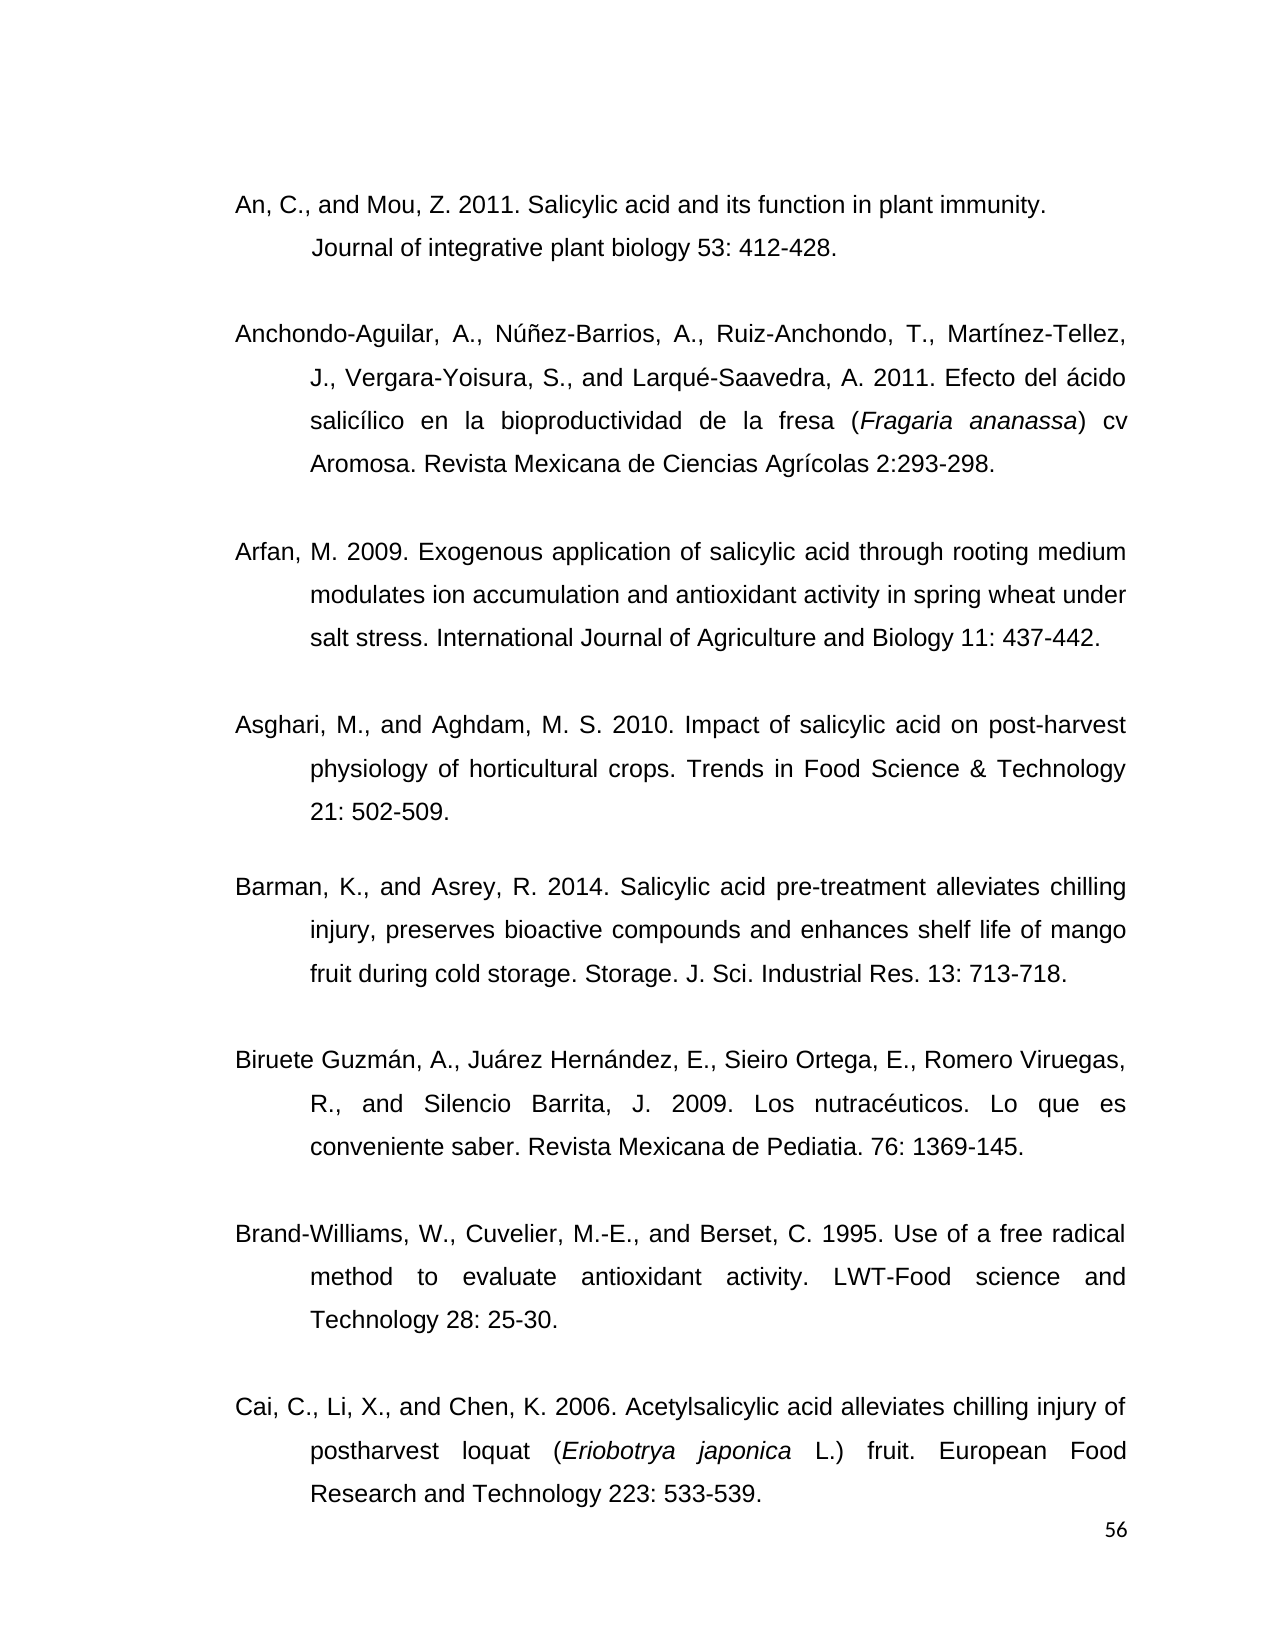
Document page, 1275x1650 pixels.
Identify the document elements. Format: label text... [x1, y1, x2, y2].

text An, C., and Mou, Z. 2011. Salicylic acid and its function in plant immunity. [235, 190, 1128, 219]
text Journal of integrative plant biology 53: 412-428. [311, 233, 1128, 262]
text Brand-Williams, W., Cuvelier, M.-E., and Berset, C. 1995. Use of a free radical method to evaluate antioxidant activity. LWT-Food science and Technology 28: 25-30. [235, 1219, 1128, 1334]
text Arfan, M. 2009. Exogenous application of salicylic acid through rooting medium modulates ion accumulation and antioxidant activity in spring wheat under salt stress. International Journal of Agriculture and Biology 11: 437-442. [235, 536, 1128, 652]
text Anchondo-Aguilar, A., Núñez-Barrios, A., Ruiz-Anchondo, T., Martínez-Tellez, J., Vergara-Yoisura, S., and Larqué-Saavedra, A. 2011. Efecto del ácido salicílico en la bioproductividad de la fresa (Fragaria ananassa) cv Aromosa. Revista Mexicana de Ciencias Agrícolas 2:293-298. [235, 319, 1128, 478]
text Biruete Guzmán, A., Juárez Hernández, E., Sieiro Ortega, E., Romero Viruegas, R., and Silencio Barrita, J. 2009. Los nutracéuticos. Lo que es conveniente saber. Revista Mexicana de Pediatia. 76: 1369-145. [235, 1045, 1128, 1161]
text Cai, C., Li, X., and Chen, K. 2006. Acetylsalicylic acid alleviates chilling injury of postharvest loquat (Eriobotrya japonica L.) fruit. European Food Research and Technology 223: 533-539. [235, 1392, 1128, 1508]
text Barman, K., and Asrey, R. 2014. Salicylic acid pre-treatment alleviates chilling injury, preserves bioactive compounds and enhances shelf life of mango fruit during cold storage. Storage. J. Sci. Industrial Res. 13: 713-718. [235, 872, 1128, 987]
text Asghari, M., and Aghdam, M. S. 2010. Impact of salicylic acid on post-harvest physiology of horticultural crops. Trends in Food Science & Technology 21: 502-509. [235, 710, 1128, 826]
